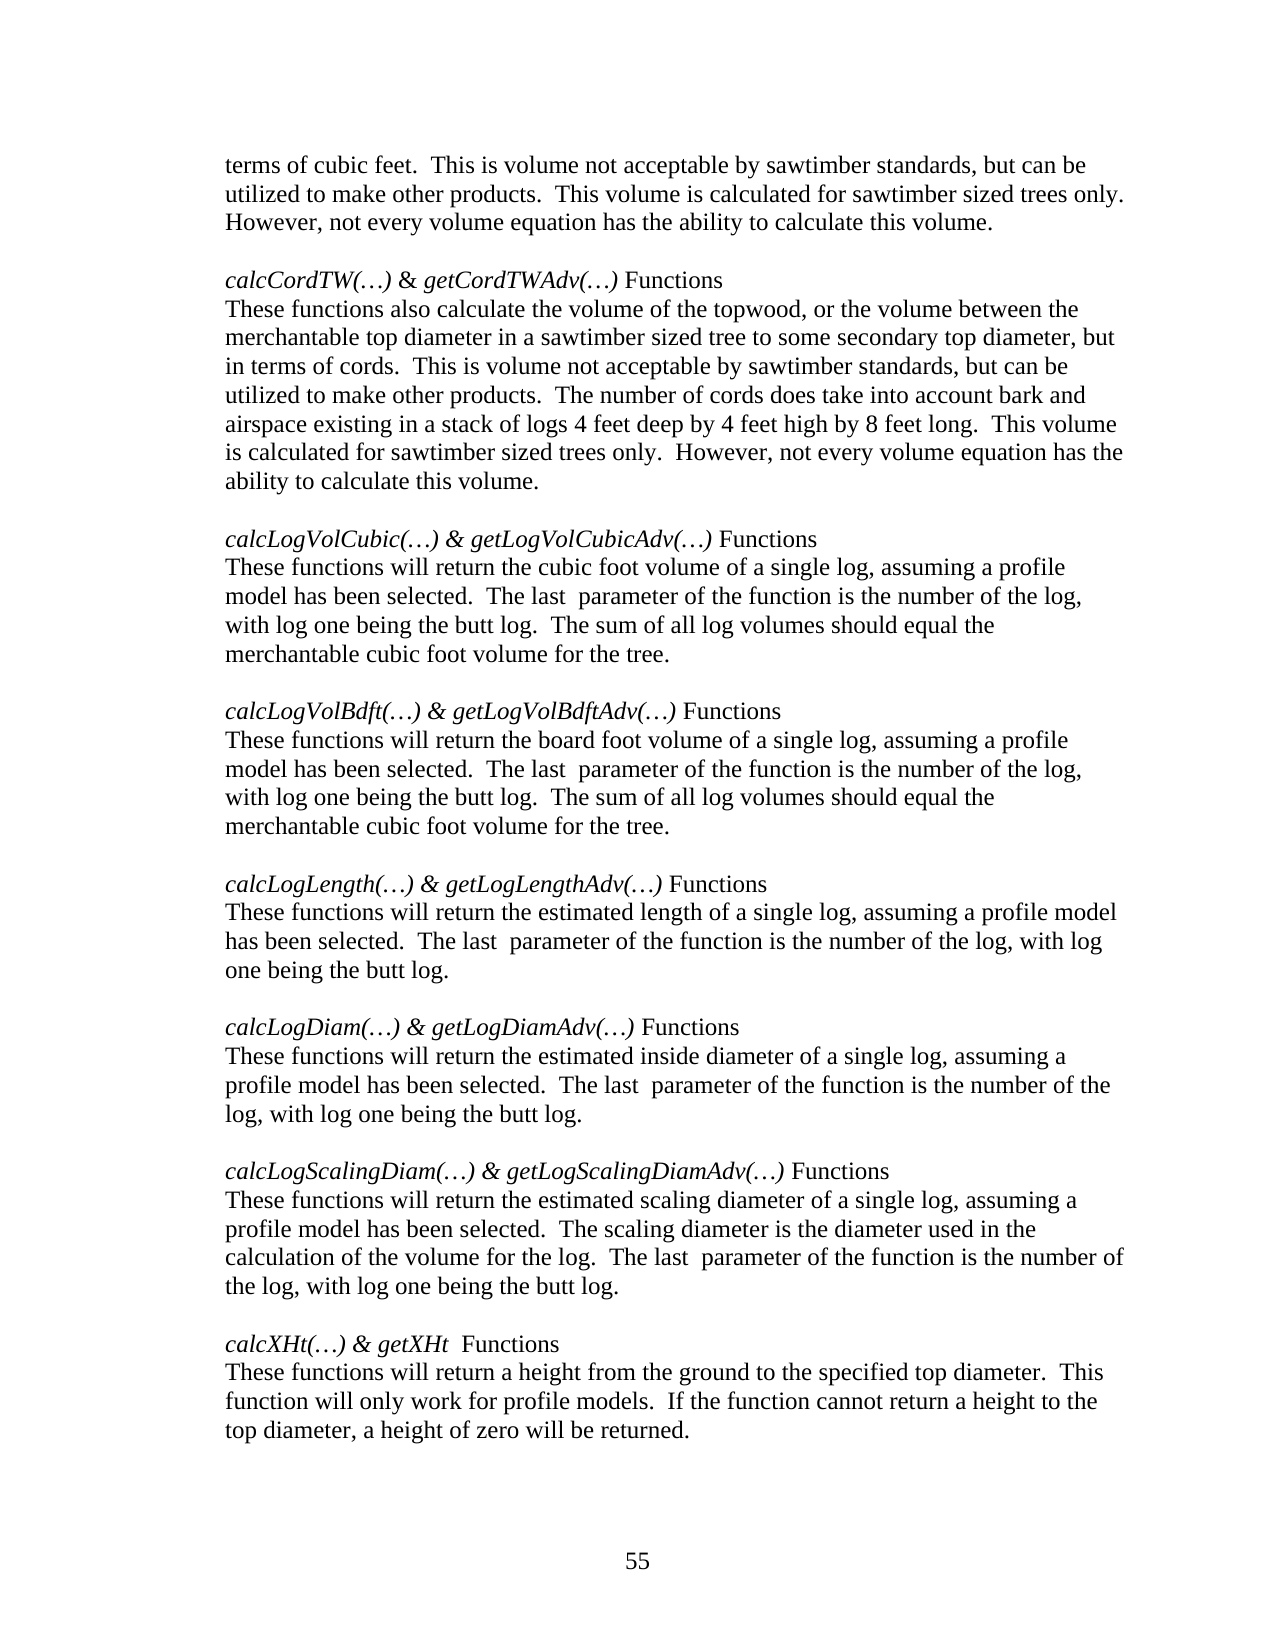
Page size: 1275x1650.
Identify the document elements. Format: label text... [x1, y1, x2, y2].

text These functions will return a height from the ground to the specified top diameter. This function will only work for profile models. If the function cannot return a height to the top diameter, a height of zero will be returned. [225, 1357, 1125, 1444]
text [225, 150, 1125, 236]
text These functions will return the board foot volume of a single log, assuming a profile model has been selected. The last parameter of the function is the number of the log, with log one being the butt log. The sum of all log volumes should equal the merchantable cubic foot volume for the tree. [225, 725, 1125, 840]
text These functions will return the cubic foot volume of a single log, assuming a profile model has been selected. The last parameter of the function is the number of the log, with log one being the butt log. The sum of all log volumes should equal the merchantable cubic foot volume for the tree. [225, 552, 1125, 667]
text calcLogVolCubic(…) & getLogVolCubicAdv(…) Functions [225, 524, 1125, 552]
text calcLogLength(…) & getLogLengthAdv(…) Functions [225, 869, 1125, 897]
text calcXHt(…) & getXHt Functions [225, 1329, 1125, 1357]
text calcCordTW(…) & getCordTWAdv(…) Functions [225, 265, 1125, 294]
text These functions will return the estimated length of a single log, assuming a profile model has been selected. The last parameter of the function is the number of the log, with log one being the butt log. [225, 897, 1125, 984]
text These functions will return the estimated scaling diameter of a single log, assuming a profile model has been selected. The scaling diameter is the diameter used in the calculation of the volume for the log. The last parameter of the function is the number of the log, with log one being the butt log. [225, 1185, 1125, 1300]
text calcLogScalingDiam(…) & getLogScalingDiamAdv(…) Functions [225, 1156, 1125, 1185]
text calcLogVolBdft(…) & getLogVolBdftAdv(…) Functions [225, 696, 1125, 725]
text These functions also calculate the volume of the topwood, or the volume between the merchantable top diameter in a sawtimber sized tree to some secondary top diameter, but in terms of cords. This is volume not acceptable by sawtimber standards, but can be utilized to make other products. The number of cords does take into account bark and airspace existing in a stack of logs 4 feet deep by 4 feet high by 8 feet long. This volume is calculated for sawtimber sized trees only. However, not every volume equation has the ability to calculate this volume. [225, 294, 1125, 495]
text calcLogDiam(…) & getLogDiamAdv(…) Functions [225, 1012, 1125, 1041]
text These functions will return the estimated inside diameter of a single log, assuming a profile model has been selected. The last parameter of the function is the number of the log, with log one being the butt log. [225, 1041, 1125, 1127]
